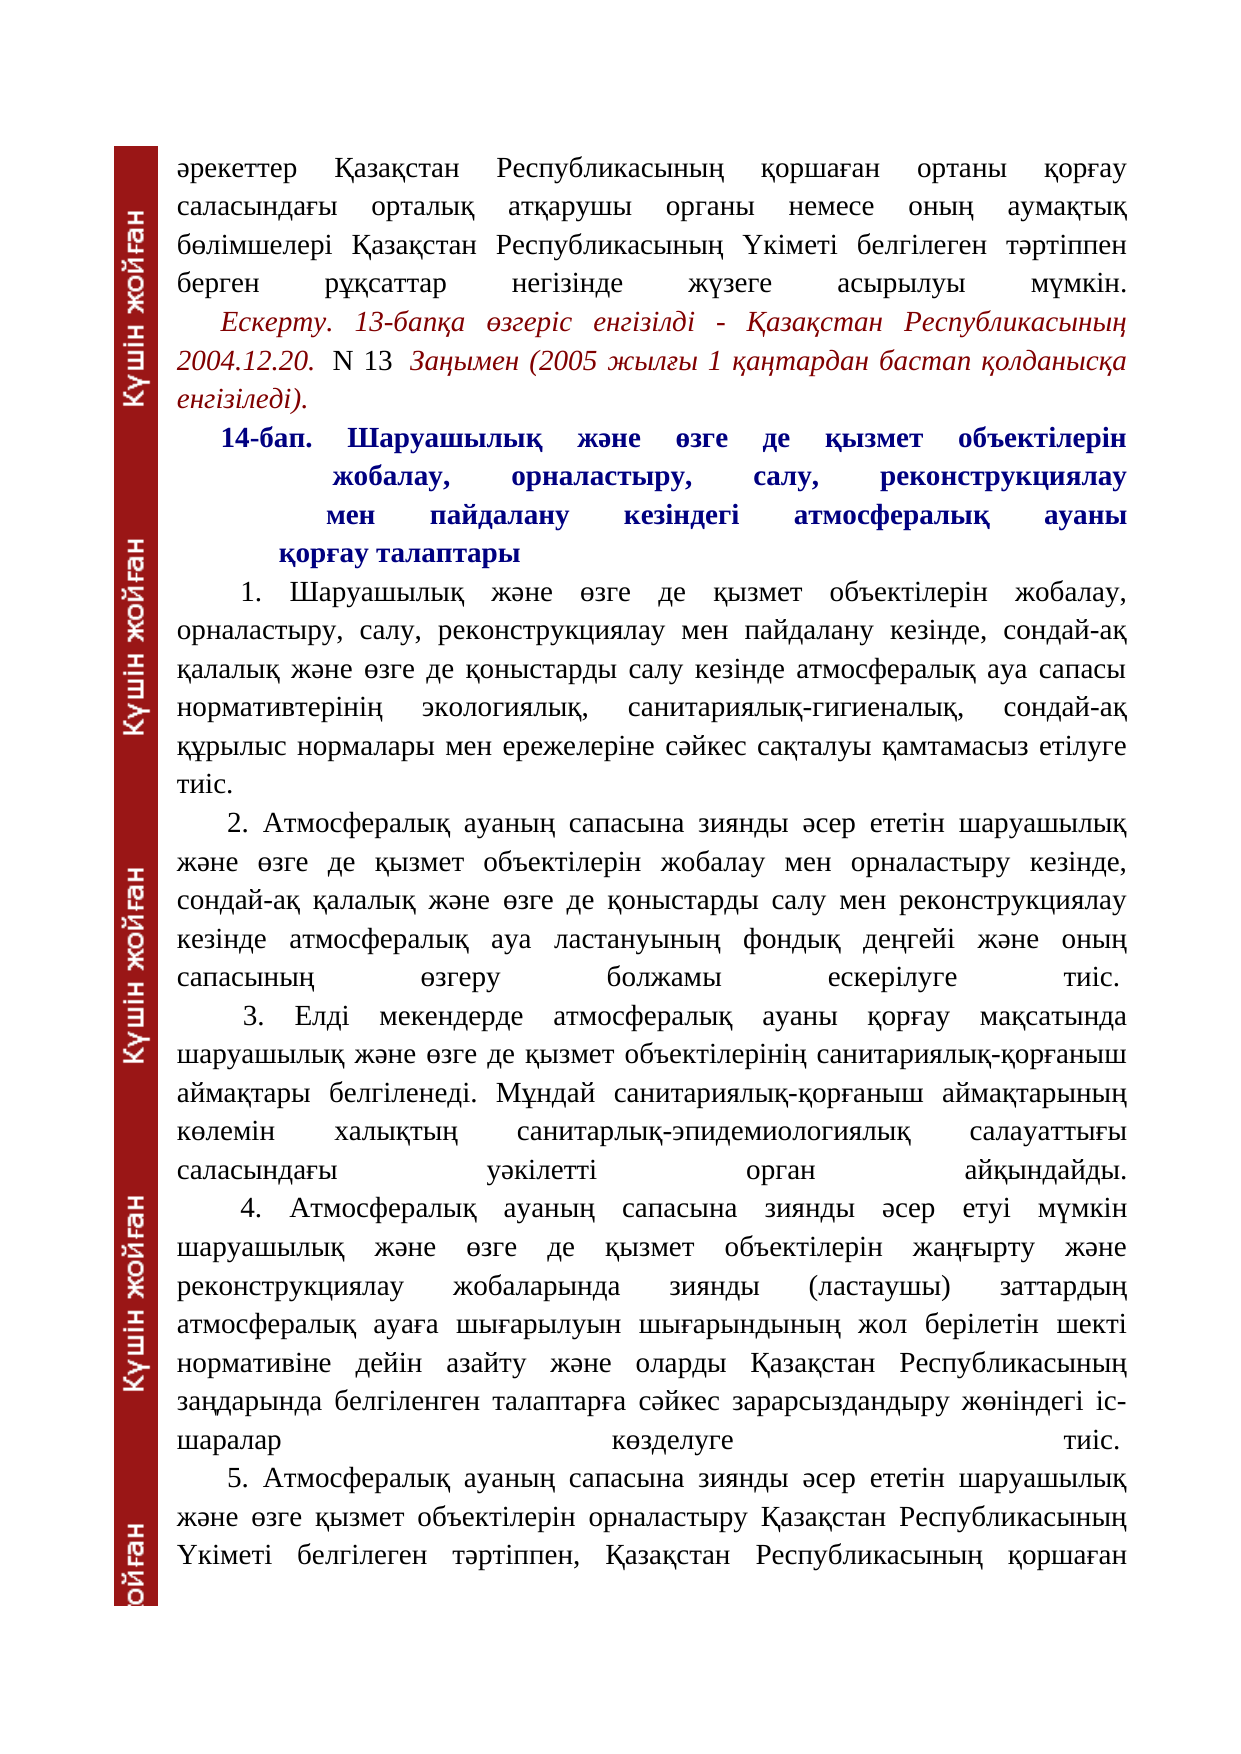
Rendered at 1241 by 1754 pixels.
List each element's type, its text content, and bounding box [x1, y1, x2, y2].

picture [114, 415, 158, 420]
picture [114, 1571, 158, 1606]
picture [114, 146, 158, 150]
picture [114, 569, 158, 574]
text 14-бап. Шаруашылық және өзге де қызмет объектiлерiн жобалау, орналастыру, салу, реконструкциялау мен пайдалану кезiндегi атмосфералық ауаны қорғау талаптары [112, 420, 1128, 569]
